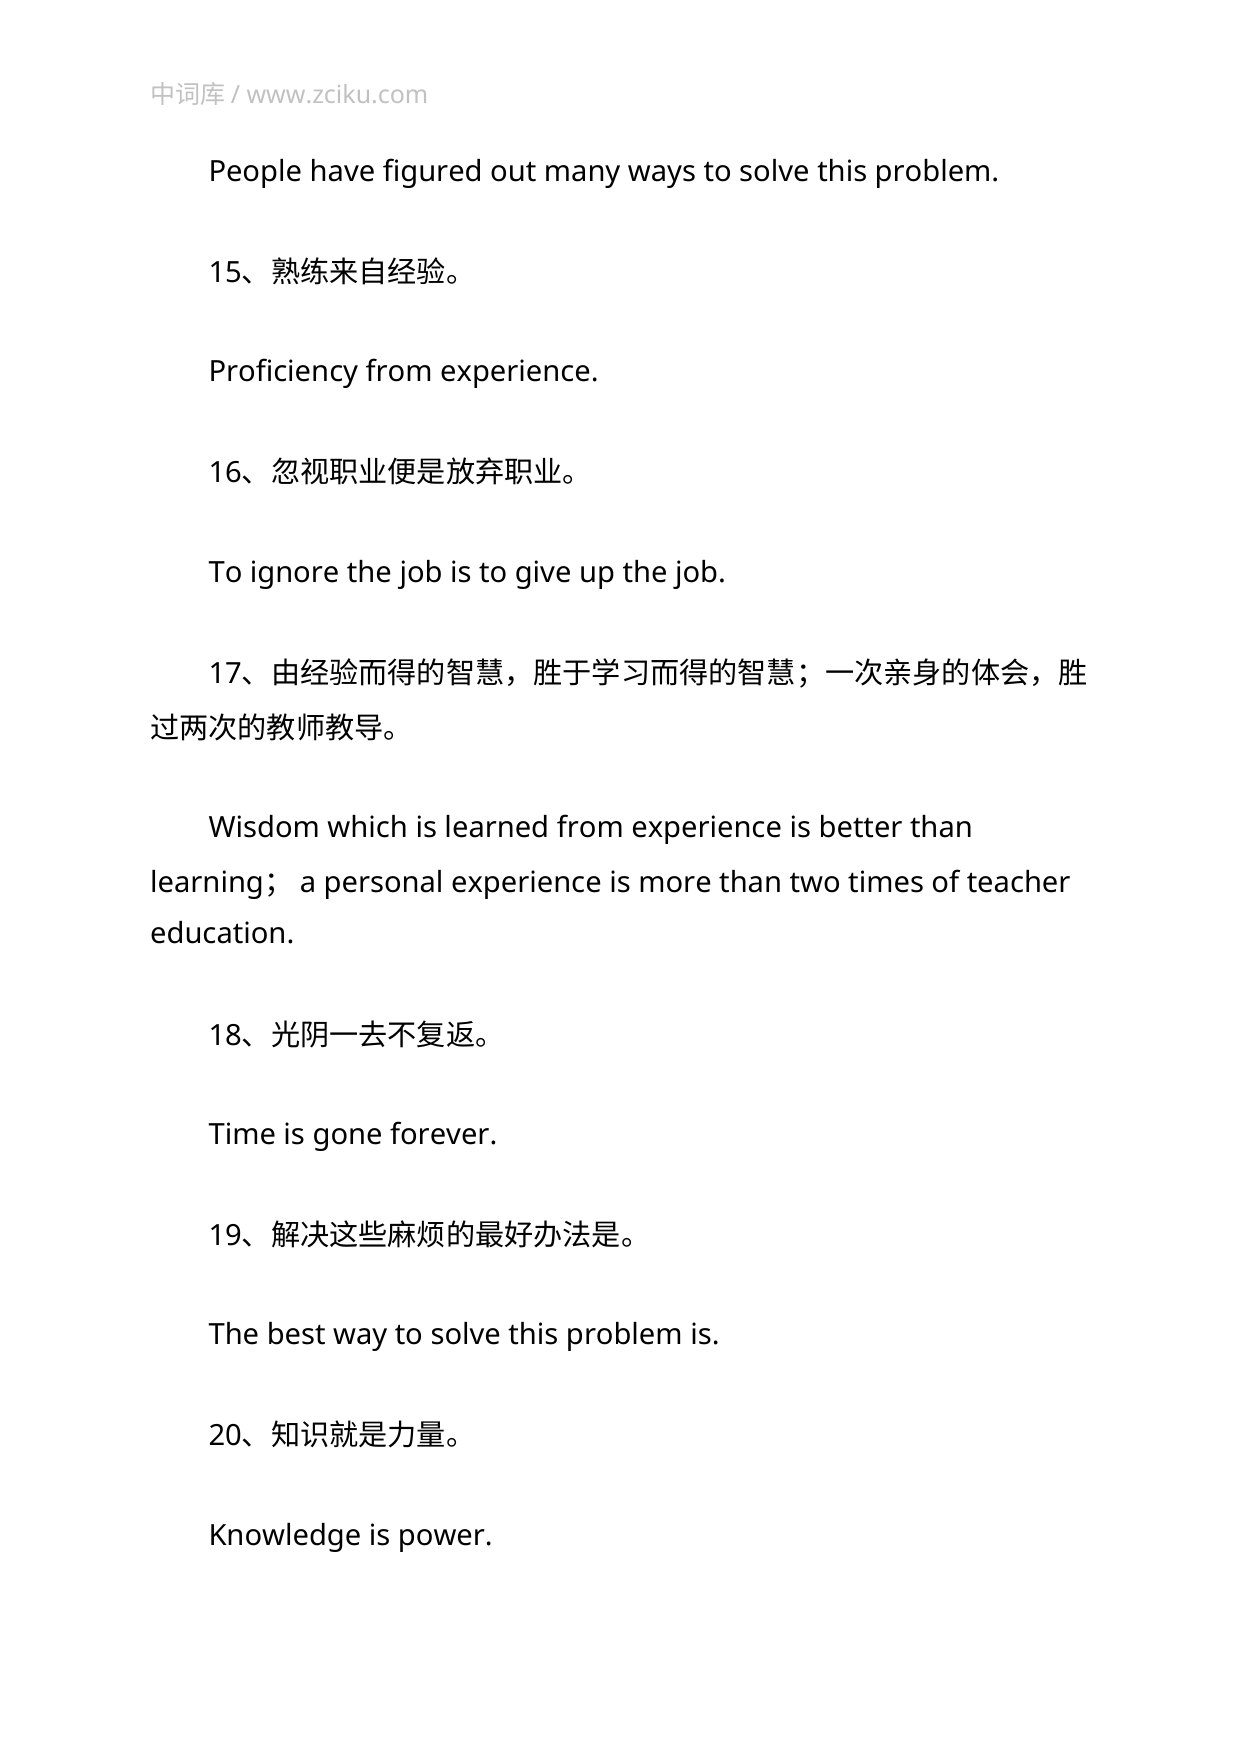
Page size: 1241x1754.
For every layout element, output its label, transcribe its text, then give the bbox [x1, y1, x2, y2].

text 15、熟练来自经验。 [150, 248, 1090, 291]
text 19、解决这些麻烦的最好办法是。 [150, 1211, 1090, 1254]
text 18、光阴一去不复返。 [150, 1011, 1090, 1053]
text 17、由经验而得的智慧，胜于学习而得的智慧；一次亲身的体会，胜过两次的教师教导。 [150, 649, 1090, 747]
text Proficiency from experience. [150, 350, 1090, 390]
text Knowledge is power. [150, 1514, 1090, 1553]
text The best way to solve this problem is. [150, 1313, 1090, 1353]
text People have figured out many ways to solve this problem. [150, 150, 1090, 190]
text Time is gone forever. [150, 1113, 1090, 1153]
text To ignore the job is to give up the job. [150, 551, 1090, 591]
text Wisdom which is learned from experience is better than learning； a personal experience is more than two times of teacher education. [150, 806, 1090, 952]
text 16、忽视职业便是放弃职业。 [150, 449, 1090, 491]
text 20、知识就是力量。 [150, 1412, 1090, 1454]
